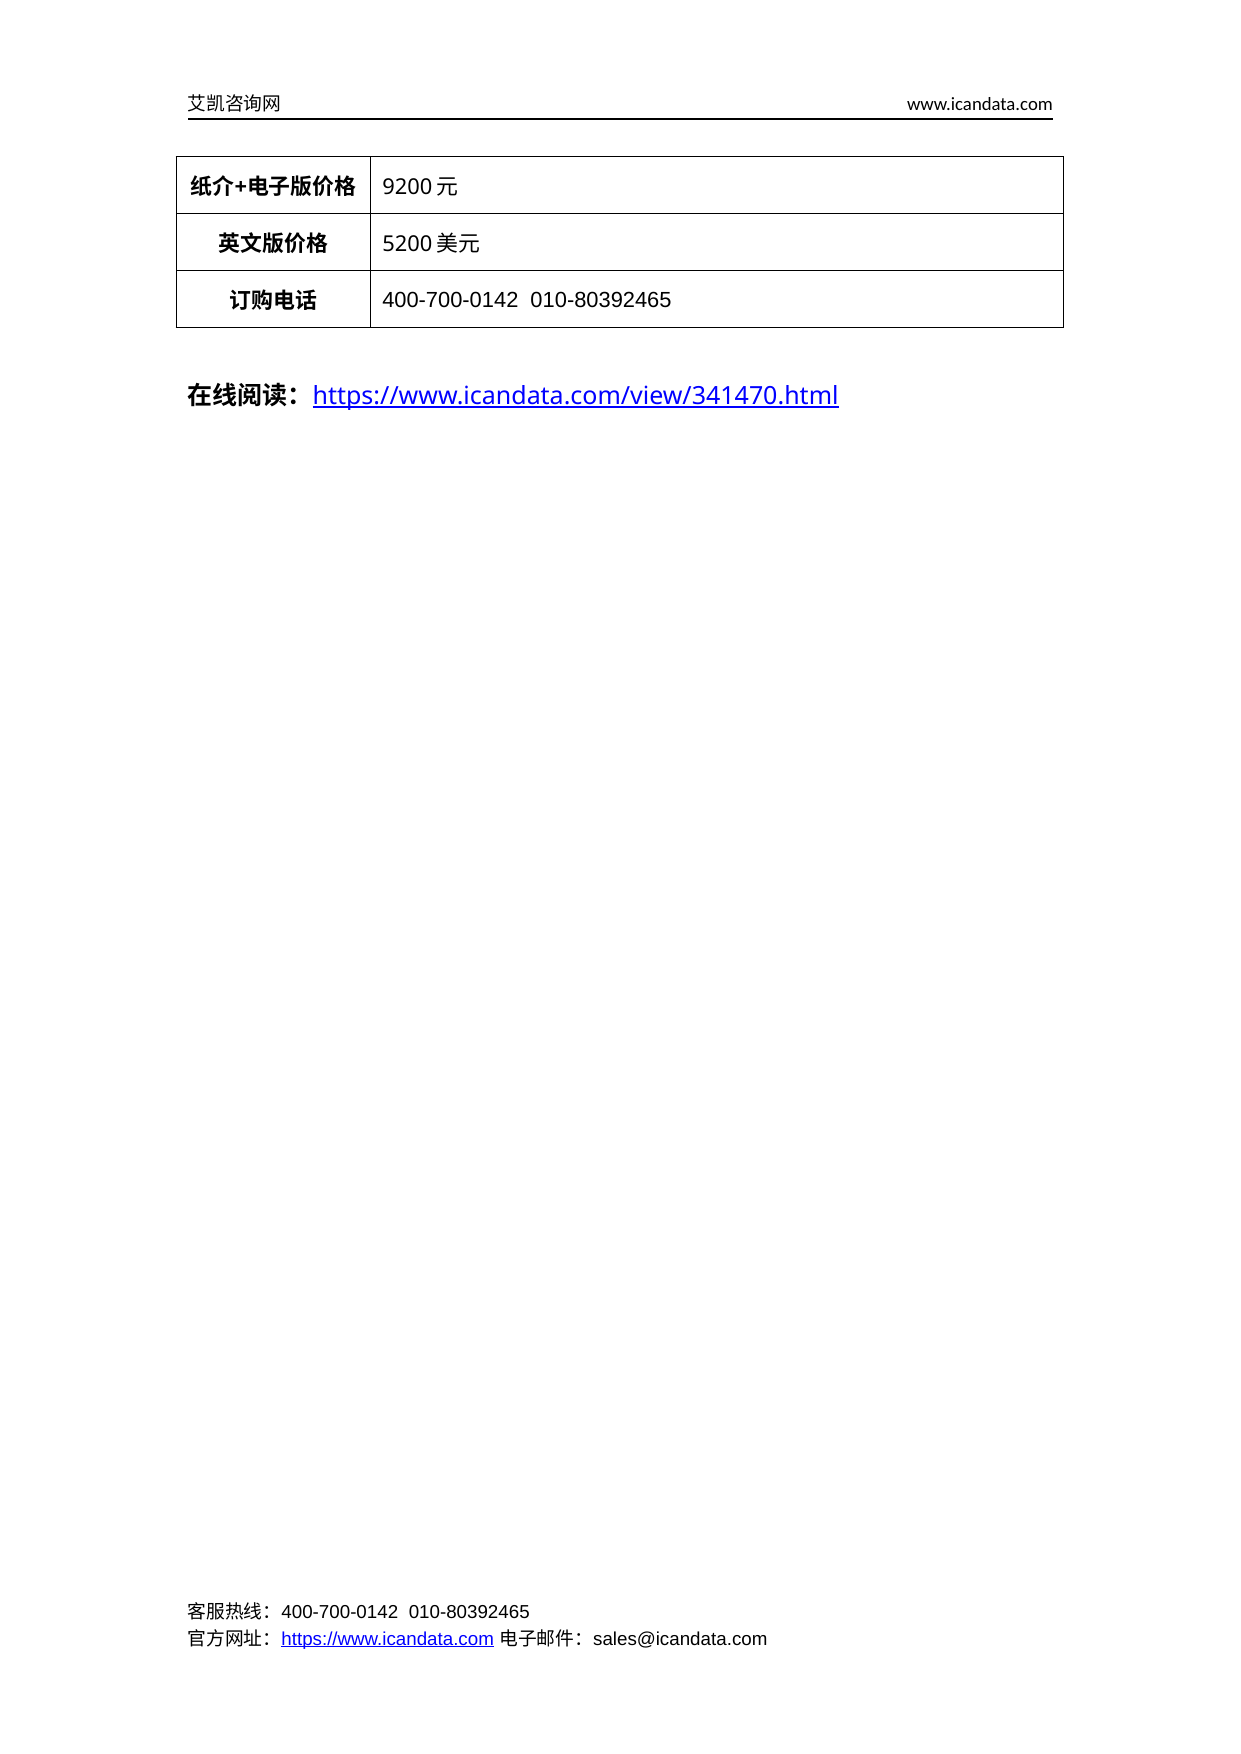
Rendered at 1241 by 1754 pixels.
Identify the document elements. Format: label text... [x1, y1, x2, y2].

table_cell 400-700-0142 010-80392465 [371, 271, 1063, 327]
table_cell 订购电话 [177, 271, 370, 327]
text 在线阅读：https://www.icandata.com/view/341470.html [187, 361, 1053, 426]
table_cell 纸介+电子版价格 [177, 157, 370, 213]
table_cell 5200美元 [371, 214, 1063, 270]
table_cell 英文版价格 [177, 214, 370, 270]
table_cell 9200元 [371, 157, 1063, 213]
